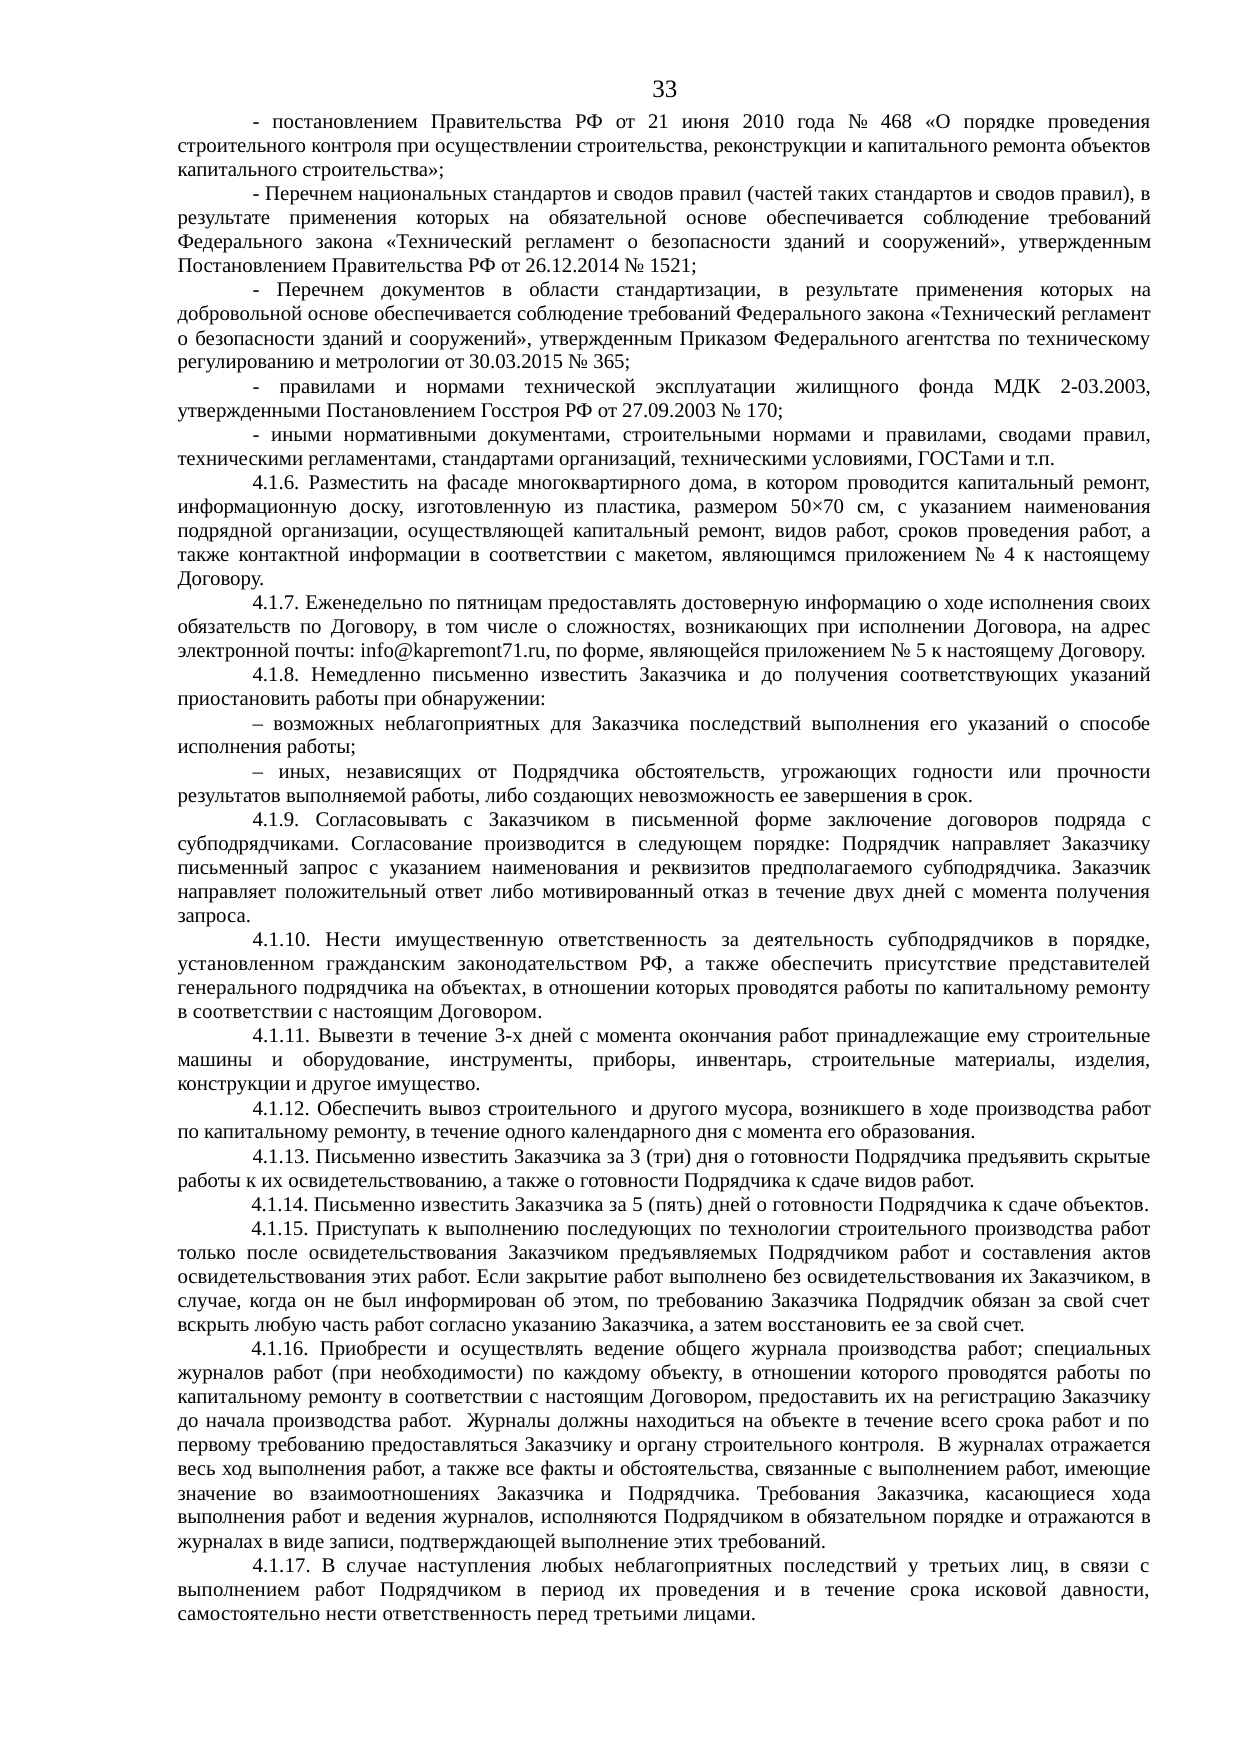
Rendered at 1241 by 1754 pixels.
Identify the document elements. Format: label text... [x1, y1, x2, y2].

text 4.1.14. Письменно известить Заказчика за 5 (пять) дней о готовности Подрядчика к сдаче объектов. [177, 1192, 1152, 1216]
text 4.1.10. Нести имущественную ответственность за деятельность субподрядчиков в порядке, установленном гражданским законодательством РФ, а также обеспечить присутствие представителей генерального подрядчика на объектах, в отношении которых проводятся работы по капитальному ремонту в соответствии с настоящим Договором. [177, 927, 1152, 1023]
text – возможных неблагоприятных для Заказчика последствий выполнения его указаний о способе исполнения работы; [177, 710, 1152, 758]
text 4.1.7. Еженедельно по пятницам предоставлять достоверную информацию о ходе исполнения своих обязательств по Договору, в том числе о сложностях, возникающих при исполнении Договора, на адрес электронной почты: info@kapremont71.ru, по форме, являющейся приложением № 5 к настоящему Договору. [177, 590, 1152, 662]
text 4.1.13. Письменно известить Заказчика за 3 (три) дня о готовности Подрядчика предъявить скрытые работы к их освидетельствованию, а также о готовности Подрядчика к сдаче видов работ. [177, 1143, 1152, 1192]
text - постановлением Правительства РФ от 21 июня 2010 года № 468 «О порядке проведения строительного контроля при осуществлении строительства, реконструкции и капитального ремонта объектов капитального строительства»; [177, 109, 1152, 181]
text 4.1.8. Немедленно письменно известить Заказчика и до получения соответствующих указаний приостановить работы при обнаружении: [177, 662, 1152, 710]
text 4.1.12. Обеспечить вывоз строительного и другого мусора, возникшего в ходе производства работ по капитальному ремонту, в течение одного календарного дня с момента его образования. [177, 1095, 1152, 1143]
text 4.1.15. Приступать к выполнению последующих по технологии строительного производства работ только после освидетельствования Заказчиком предъявляемых Подрядчиком работ и составления актов освидетельствования этих работ. Если закрытие работ выполнено без освидетельствования их Заказчиком, в случае, когда он не был информирован об этом, по требованию Заказчика Подрядчик обязан за свой счет вскрыть любую часть работ согласно указанию Заказчика, а затем восстановить ее за свой счет. [177, 1216, 1152, 1336]
text - правилами и нормами технической эксплуатации жилищного фонда МДК 2-03.2003, утвержденными Постановлением Госстроя РФ от 27.09.2003 № 170; [177, 373, 1152, 422]
text - Перечнем документов в области стандартизации, в результате применения которых на добровольной основе обеспечивается соблюдение требований Федерального закона «Технический регламент о безопасности зданий и сооружений», утвержденным Приказом Федерального агентства по техническому регулированию и метрологии от 30.03.2015 № 365; [177, 277, 1152, 373]
text – иных, независящих от Подрядчика обстоятельств, угрожающих годности или прочности результатов выполняемой работы, либо создающих невозможность ее завершения в срок. [177, 758, 1152, 807]
text 4.1.6. Разместить на фасаде многоквартирного дома, в котором проводится капитальный ремонт, информационную доску, изготовленную из пластика, размером 50×70 см, с указанием наименования подрядной организации, осуществляющей капитальный ремонт, видов работ, сроков проведения работ, а также контактной информации в соответствии с макетом, являющимся приложением № 4 к настоящему Договору. [177, 470, 1152, 590]
text 4.1.9. Согласовывать с Заказчиком в письменной форме заключение договоров подряда с субподрядчиками. Согласование производится в следующем порядке: Подрядчик направляет Заказчику письменный запрос с указанием наименования и реквизитов предполагаемого субподрядчика. Заказчик направляет положительный ответ либо мотивированный отказ в течение двух дней с момента получения запроса. [177, 807, 1152, 927]
text - Перечнем национальных стандартов и сводов правил (частей таких стандартов и сводов правил), в результате применения которых на обязательной основе обеспечивается соблюдение требований Федерального закона «Технический регламент о безопасности зданий и сооружений», утвержденным Постановлением Правительства РФ от 26.12.2014 № 1521; [177, 181, 1152, 277]
text 4.1.16. Приобрести и осуществлять ведение общего журнала производства работ; специальных журналов работ (при необходимости) по каждому объекту, в отношении которого проводятся работы по капитальному ремонту в соответствии с настоящим Договором, предоставить их на регистрацию Заказчику до начала производства работ. Журналы должны находиться на объекте в течение всего срока работ и по первому требованию предоставляться Заказчику и органу строительного контроля. В журналах отражается весь ход выполнения работ, а также все факты и обстоятельства, связанные с выполнением работ, имеющие значение во взаимоотношениях Заказчика и Подрядчика. Требования Заказчика, касающиеся хода выполнения работ и ведения журналов, исполняются Подрядчиком в обязательном порядке и отражаются в журналах в виде записи, подтверждающей выполнение этих требований. [177, 1336, 1152, 1553]
text 4.1.17. В случае наступления любых неблагоприятных последствий у третьих лиц, в связи с выполнением работ Подрядчиком в период их проведения и в течение срока исковой давности, самостоятельно нести ответственность перед третьими лицами. [177, 1553, 1152, 1625]
text 4.1.11. Вывезти в течение 3-х дней с момента окончания работ принадлежащие ему строительные машины и оборудование, инструменты, приборы, инвентарь, строительные материалы, изделия, конструкции и другое имущество. [177, 1023, 1152, 1095]
text - иными нормативными документами, строительными нормами и правилами, сводами правил, техническими регламентами, стандартами организаций, техническими условиями, ГОСТами и т.п. [177, 422, 1152, 470]
